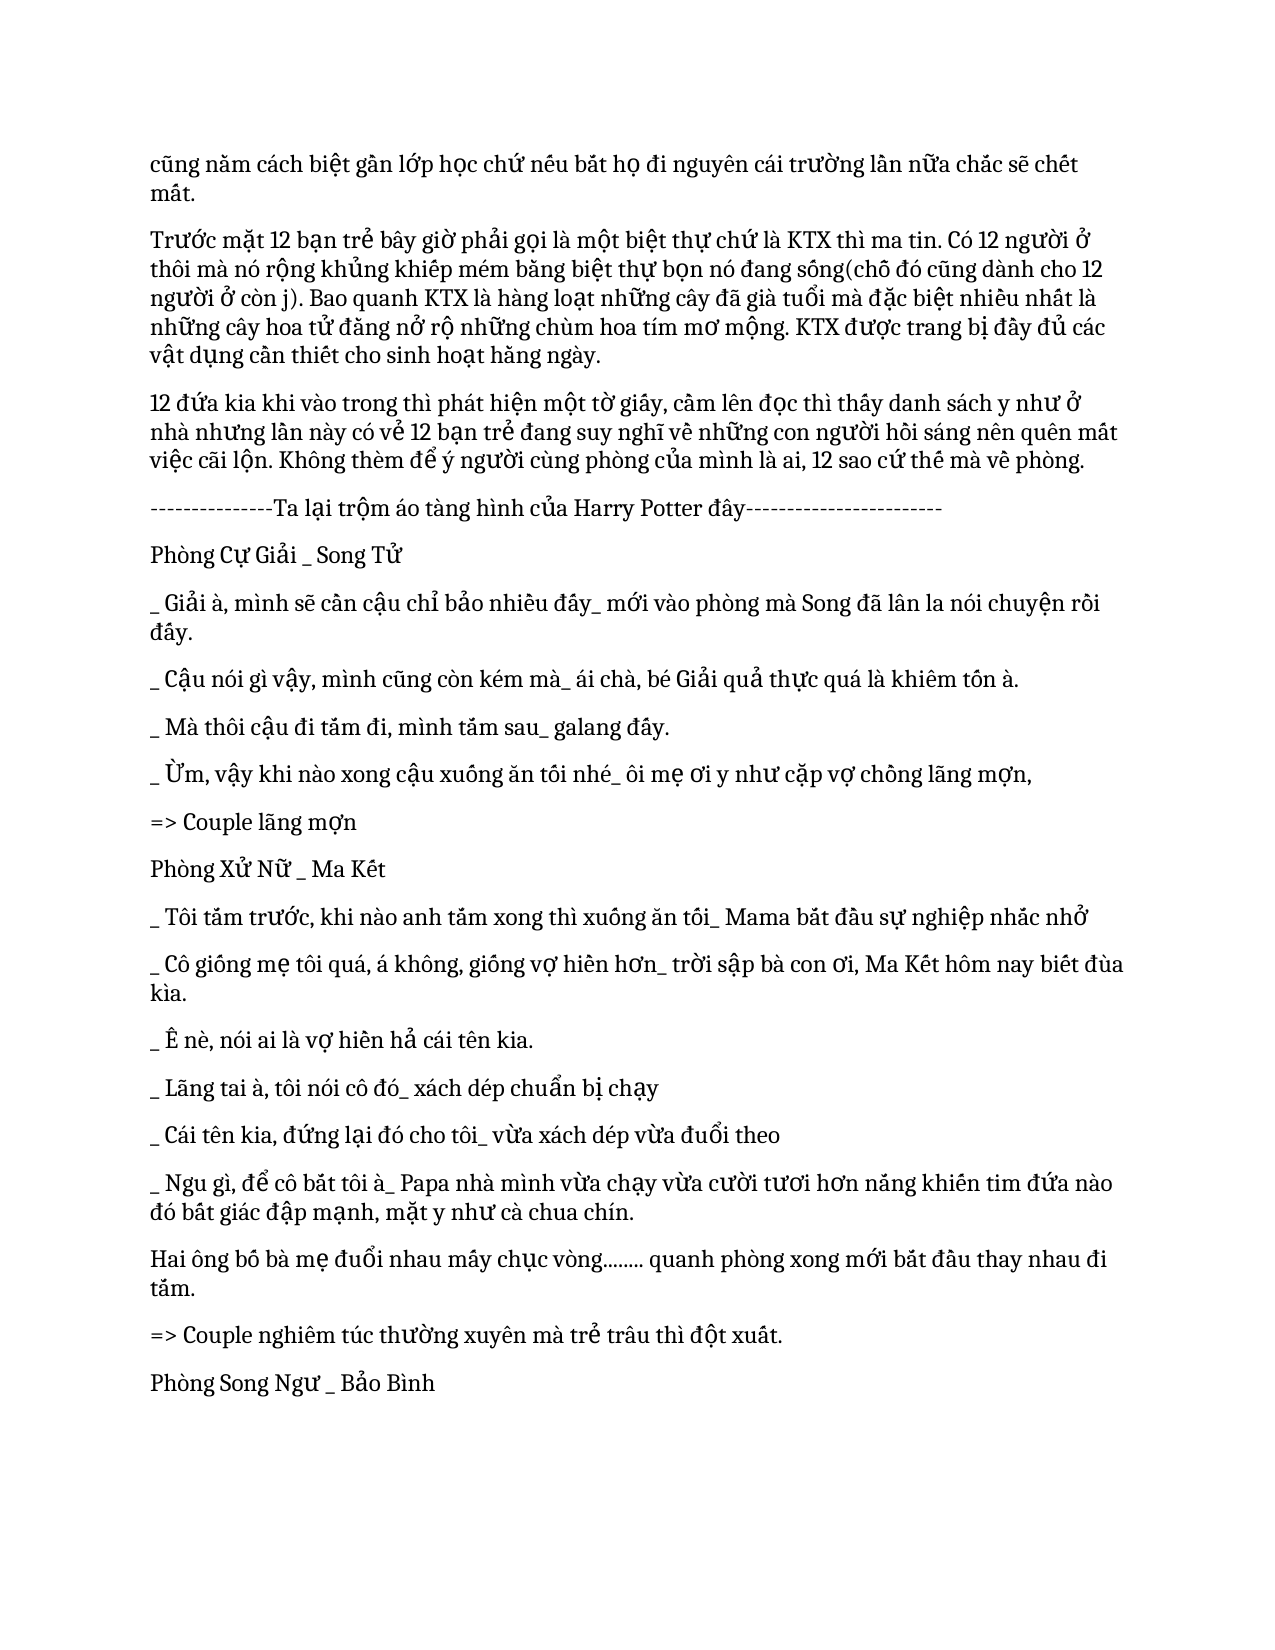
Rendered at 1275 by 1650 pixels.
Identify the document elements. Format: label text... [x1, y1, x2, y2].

text _ Ừm, vậy khi nào xong cậu xuống ăn tối nhé_ ôi mẹ ơi y như cặp vợ chồng lãng mợn, [150, 760, 1125, 789]
text _ Ê nè, nói ai là vợ hiền hả cái tên kia. [150, 1026, 1125, 1055]
text Hai ông bố bà mẹ đuổi nhau mấy chục vòng........ quanh phòng xong mới bắt đầu thay nhau đi tắm. [150, 1245, 1125, 1302]
text Phòng Xử Nữ _ Ma Kết [150, 855, 1125, 884]
text _ Tôi tắm trước, khi nào anh tắm xong thì xuống ăn tối_ Mama bắt đầu sự nghiệp nhắc nhở [150, 902, 1125, 931]
text Phòng Cự Giải _ Song Tử [150, 541, 1125, 570]
text Trước mặt 12 bạn trẻ bây giờ phải gọi là một biệt thự chứ là KTX thì ma tin. Có 12 người ở thôi mà nó rộng khủng khiếp mém bằng biệt thự bọn nó đang sống(chỗ đó cũng dành cho 12 người ở còn j). Bao quanh KTX là hàng loạt những cây đã già tuổi mà đặc biệt nhiều nhất là những cây hoa tử đằng nở rộ những chùm hoa tím mơ mộng. KTX được trang bị đầy đủ các vật dụng cần thiết cho sinh hoạt hằng ngày. [150, 226, 1125, 370]
text _ Cô giống mẹ tôi quá, á không, giống vợ hiền hơn_ trời sập bà con ơi, Ma Kết hôm nay biết đùa kìa. [150, 950, 1125, 1007]
text _ Giải à, mình sẽ cần cậu chỉ bảo nhiều đấy_ mới vào phòng mà Song đã lân la nói chuyện rồi đấy. [150, 589, 1125, 646]
text _ Mà thôi cậu đi tắm đi, mình tắm sau_ galang đấy. [150, 712, 1125, 741]
text _ Ngu gì, để cô bắt tôi à_ Papa nhà mình vừa chạy vừa cười tươi hơn nắng khiến tim đứa nào đó bất giác đập mạnh, mặt y như cà chua chín. [150, 1169, 1125, 1226]
text 12 đứa kia khi vào trong thì phát hiện một tờ giấy, cầm lên đọc thì thấy danh sách y như ở nhà nhưng lần này có vẻ 12 bạn trẻ đang suy nghĩ về những con người hồi sáng nên quên mất việc cãi lộn. Không thèm để ý người cùng phòng của mình là ai, 12 sao cứ thế mà về phòng. [150, 389, 1125, 475]
text ---------------Ta lại trộm áo tàng hình của Harry Potter đây------------------------ [150, 494, 1125, 522]
text => Couple lãng mợn [150, 807, 1125, 836]
text Phòng Song Ngư _ Bảo Bình [150, 1369, 1125, 1397]
text _ Cái tên kia, đứng lại đó cho tôi_ vừa xách dép vừa đuổi theo [150, 1121, 1125, 1150]
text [150, 150, 1125, 207]
text _ Lãng tai à, tôi nói cô đó_ xách dép chuẩn bị chạy [150, 1074, 1125, 1102]
text => Couple nghiêm túc thường xuyên mà trẻ trâu thì đột xuất. [150, 1321, 1125, 1350]
text _ Cậu nói gì vậy, mình cũng còn kém mà_ ái chà, bé Giải quả thực quá là khiêm tốn à. [150, 665, 1125, 694]
